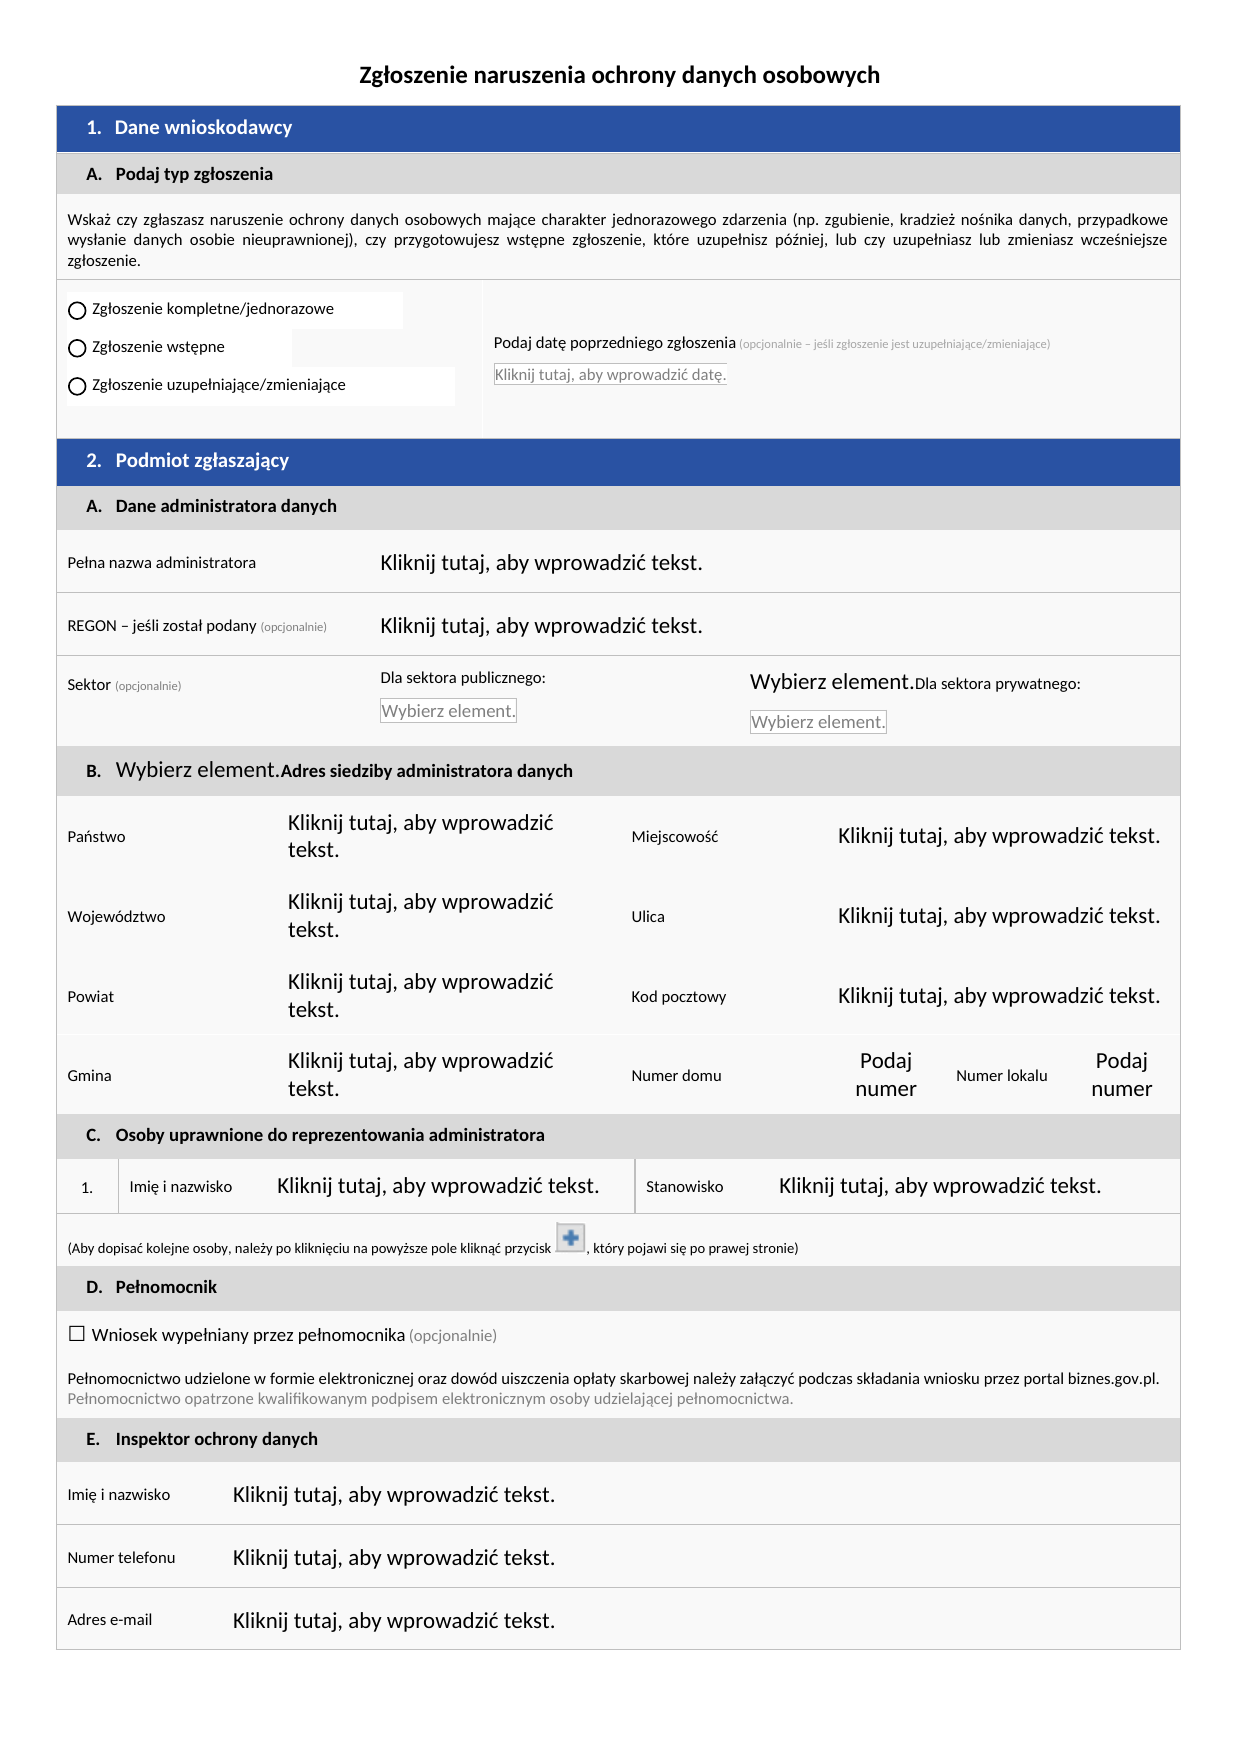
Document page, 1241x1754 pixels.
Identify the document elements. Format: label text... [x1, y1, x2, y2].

table_cell (Aby dopisać kolejne osoby, należy po kliknięciu na powyższe pole kliknąć przycisk , który pojawi się po prawej stronie) [57, 1214, 1180, 1266]
table_cell [827, 955, 1180, 1034]
table_cell [277, 796, 620, 875]
text Zgłoszenie naruszenia ochrony danych osobowych [59, 59, 1181, 89]
table_cell [277, 875, 620, 955]
table_cell [827, 1035, 945, 1114]
table_cell [827, 796, 1180, 875]
table_cell [1063, 1035, 1180, 1114]
table_cell Adres e-mail [57, 1588, 222, 1649]
table_cell Inspektor ochrony danych [57, 1418, 1180, 1462]
table_cell Dla sektora prywatnego: [739, 656, 1180, 746]
table_cell [369, 530, 1180, 592]
table_cell Pełnomocnik [57, 1266, 1180, 1311]
table_cell Miejscowość [620, 796, 827, 875]
table_cell Numer lokalu [945, 1035, 1063, 1114]
table_cell Podaj typ zgłoszenia [57, 154, 1180, 194]
table_cell Dla sektora publicznego: [369, 656, 739, 746]
table_cell Kod pocztowy [620, 955, 827, 1034]
table_cell Adres siedziby administratora danych [57, 746, 1180, 796]
table_cell [222, 1588, 1180, 1649]
table_cell [277, 1035, 620, 1114]
table_cell Wniosek wypełniany przez pełnomocnika (opcjonalnie) Pełnomocnictwo udzielone w formie elektronicznej oraz dowód uiszczenia opłaty skarbowej należy załączyć podczas składania wniosku przez portal biznes.gov.pl. Pełnomocnictwo opatrzone kwalifikowanym podpisem elektronicznym osoby udzielającej pełnomocnictwa. [57, 1311, 1180, 1418]
table_header Dane wnioskodawcy [57, 106, 1180, 152]
table_cell [222, 1525, 1180, 1587]
table_cell Dane administratora danych [57, 486, 1180, 530]
table_cell Numer domu [620, 1035, 827, 1114]
table_cell [57, 280, 482, 438]
table_cell [369, 593, 1180, 655]
table_cell Pełna nazwa administratora [57, 530, 369, 592]
table_cell Gmina [57, 1035, 277, 1114]
table_cell Powiat [57, 955, 277, 1034]
table_cell [222, 1462, 1180, 1524]
table_cell [277, 955, 620, 1034]
table_cell REGON – jeśli został podany (opcjonalnie) [57, 593, 369, 655]
table_cell Ulica [620, 875, 827, 955]
table_cell Województwo [57, 875, 277, 955]
table_cell Wskaż czy zgłaszasz naruszenie ochrony danych osobowych mające charakter jednorazowego zdarzenia (np. zgubienie, kradzież nośnika danych, przypadkowe wysłanie danych osobie nieuprawnionej), czy przygotowujesz wstępne zgłoszenie, które uzupełnisz później, lub czy uzupełniasz lub zmieniasz wcześniejsze zgłoszenie. [57, 194, 1180, 279]
table_cell Numer telefonu [57, 1525, 222, 1587]
picture [555, 1222, 587, 1254]
table_cell Imię i nazwisko [57, 1462, 222, 1524]
table_cell Sektor (opcjonalnie) [57, 656, 369, 746]
table_cell Osoby uprawnione do reprezentowania administratora [57, 1114, 1180, 1159]
table_cell Państwo [57, 796, 277, 875]
table_cell Podaj datę poprzedniego zgłoszenia (opcjonalnie – jeśli zgłoszenie jest uzupełniające/zmieniające) [483, 280, 1180, 438]
table_cell [827, 875, 1180, 955]
table_cell Podmiot zgłaszający [57, 439, 1180, 486]
